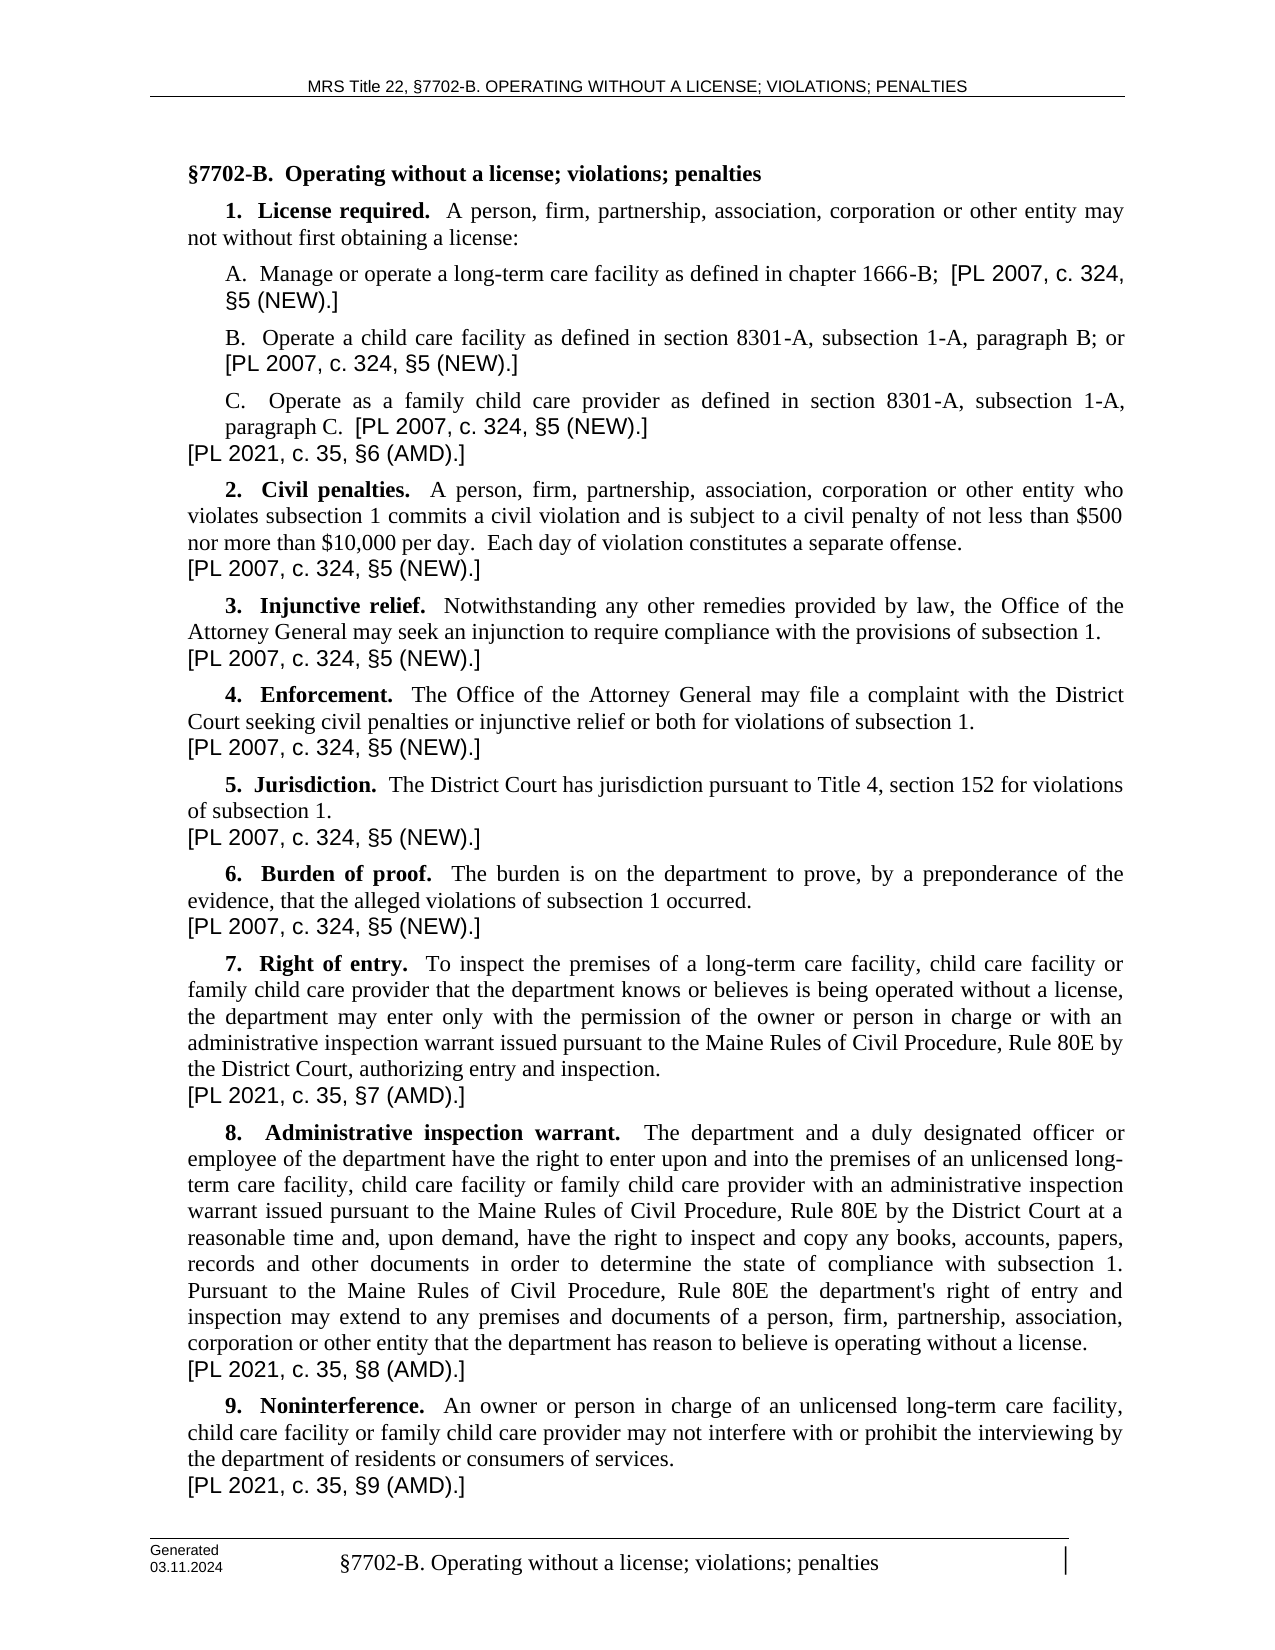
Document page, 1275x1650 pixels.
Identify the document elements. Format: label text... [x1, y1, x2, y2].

text 1. License required. A person, firm, partnership, association, corporation or other entity may not without first obtaining a license: [187, 197, 1125, 250]
text [PL 2007, c. 324, §5 (NEW).] [187, 824, 1125, 850]
text [PL 2007, c. 324, §5 (NEW).] [187, 734, 1125, 761]
text 9. Noninterference. An owner or person in charge of an unlicensed long-term care facility, child care facility or family child care provider may not interfere with or prohibit the interviewing by the department of residents or consumers of services. [187, 1392, 1125, 1472]
text 8. Administrative inspection warrant. The department and a duly designated officer or employee of the department have the right to enter upon and into the premises of an unlicensed long-term care facility, child care facility or family child care provider with an administrative inspection warrant issued pursuant to the Maine Rules of Civil Procedure, Rule 80E by the District Court at a reasonable time and, upon demand, have the right to inspect and copy any books, accounts, papers, records and other documents in order to determine the state of compliance with subsection 1. Pursuant to the Maine Rules of Civil Procedure, Rule 80E the department's right of entry and inspection may extend to any premises and documents of a person, firm, partnership, association, corporation or other entity that the department has reason to believe is operating without a license. [187, 1118, 1125, 1356]
text C. Operate as a family child care provider as defined in section 8301‑A, subsection 1‑A, paragraph C. [PL 2007, c. 324, §5 (NEW).] [225, 387, 1125, 439]
text [PL 2021, c. 35, §8 (AMD).] [187, 1356, 1125, 1382]
text 2. Civil penalties. A person, firm, partnership, association, corporation or other entity who violates subsection 1 commits a civil violation and is subject to a civil penalty of not less than $500 nor more than $10,000 per day. Each day of violation constitutes a separate offense. [187, 476, 1125, 555]
text 3. Injunctive relief. Notwithstanding any other remedies provided by law, the Office of the Attorney General may seek an injunction to require compliance with the provisions of subsection 1. [187, 592, 1125, 645]
text 6. Burden of proof. The burden is on the department to prove, by a preponderance of the evidence, that the alleged violations of subsection 1 occurred. [187, 861, 1125, 913]
text B. Operate a child care facility as defined in section 8301‑A, subsection 1‑A, paragraph B; or [PL 2007, c. 324, §5 (NEW).] [225, 323, 1125, 376]
text A. Manage or operate a long-term care facility as defined in chapter 1666‑B; [PL 2007, c. 324, §5 (NEW).] [225, 260, 1125, 313]
text [PL 2021, c. 35, §7 (AMD).] [187, 1082, 1125, 1108]
text §7702-B. Operating without a license; violations; penalties [187, 160, 1125, 187]
text 4. Enforcement. The Office of the Attorney General may file a complaint with the District Court seeking civil penalties or injunctive relief or both for violations of subsection 1. [187, 682, 1125, 734]
text 5. Jurisdiction. The District Court has jurisdiction pursuant to Title 4, section 152 for violations of subsection 1. [187, 771, 1125, 824]
text [PL 2021, c. 35, §6 (AMD).] [187, 439, 1125, 466]
text [PL 2007, c. 324, §5 (NEW).] [187, 913, 1125, 939]
text 7. Right of entry. To inspect the premises of a long-term care facility, child care facility or family child care provider that the department knows or believes is being operated without a license, the department may enter only with the permission of the owner or person in charge or with an administrative inspection warrant issued pursuant to the Maine Rules of Civil Procedure, Rule 80E by the District Court, authorizing entry and inspection. [187, 950, 1125, 1082]
text [PL 2007, c. 324, §5 (NEW).] [187, 645, 1125, 671]
text [PL 2021, c. 35, §9 (AMD).] [187, 1472, 1125, 1498]
text [PL 2007, c. 324, §5 (NEW).] [187, 555, 1125, 582]
